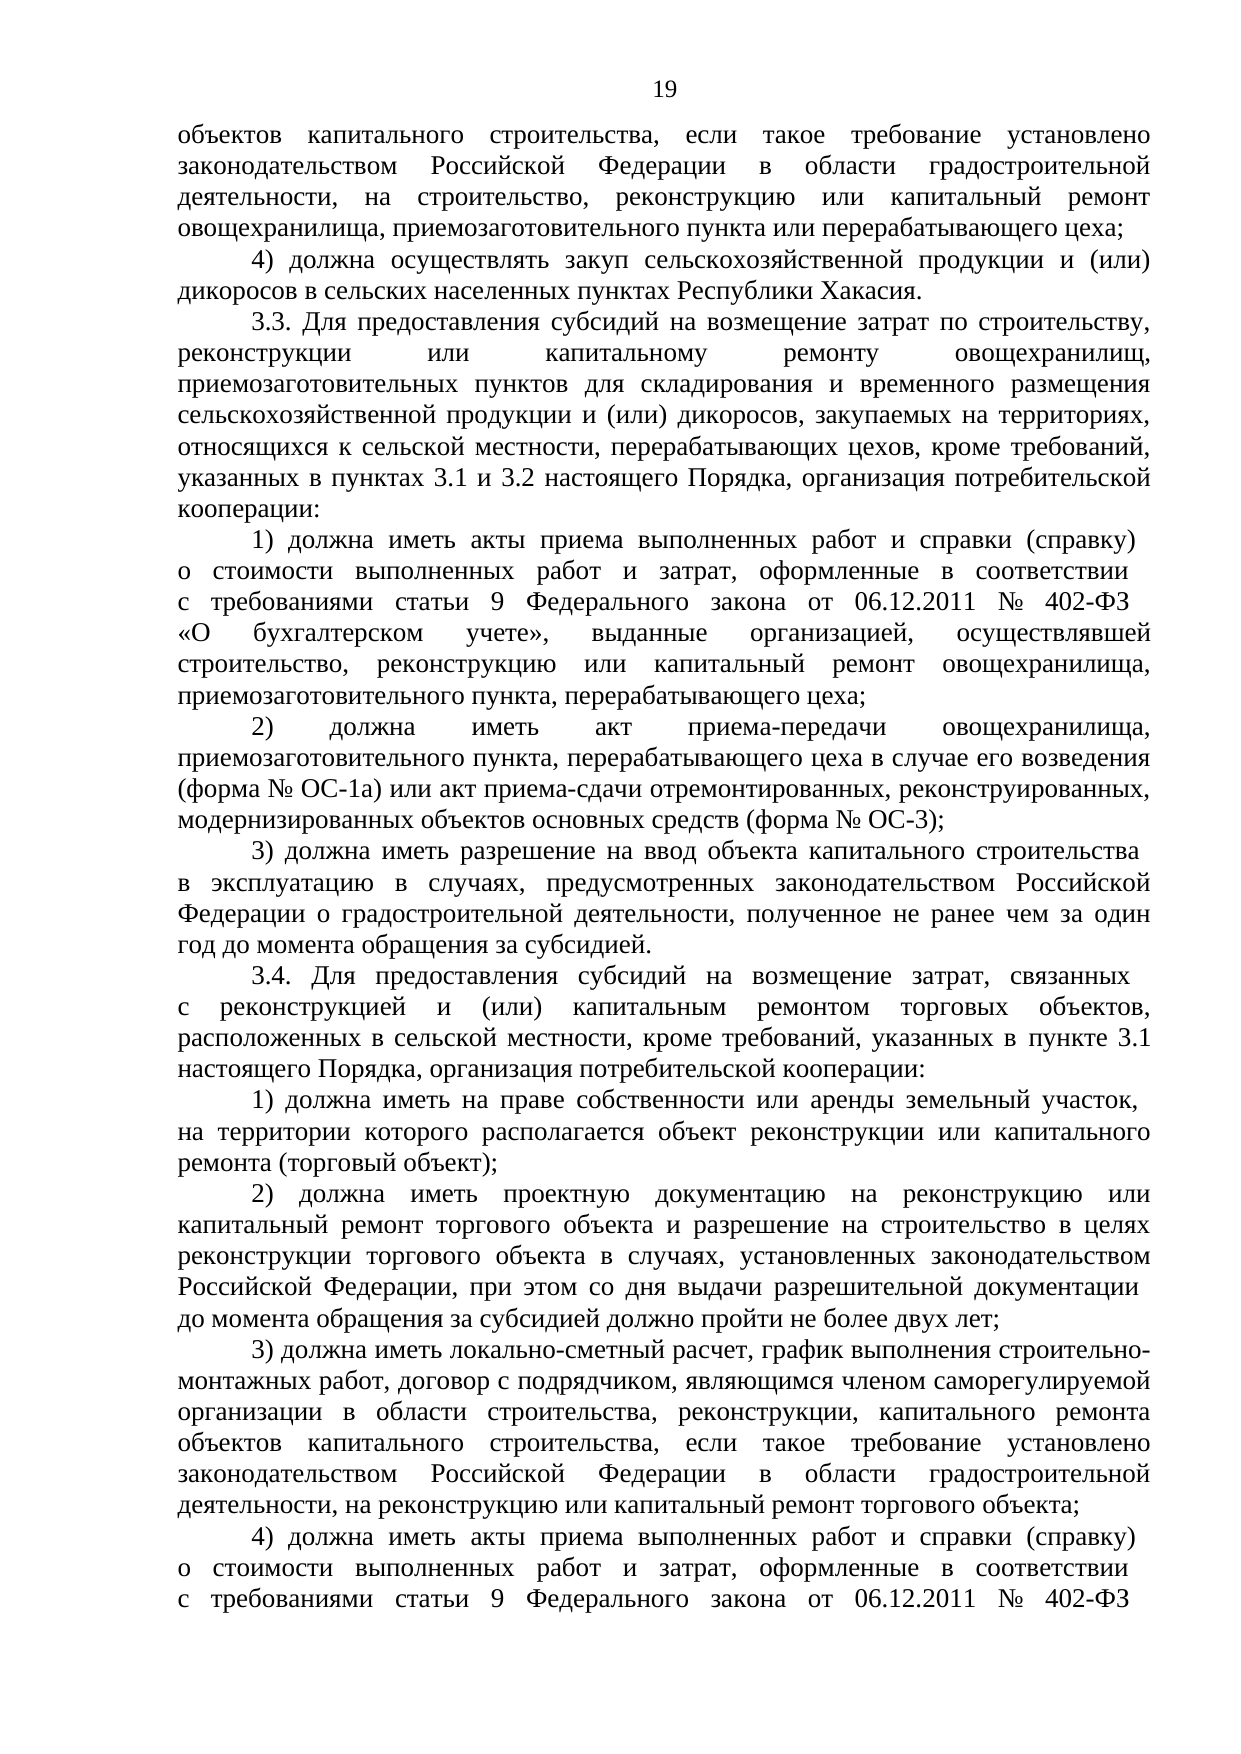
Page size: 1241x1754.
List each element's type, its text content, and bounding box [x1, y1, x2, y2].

text 3.4. Для предоставления субсидий на возмещение затрат, связанных с реконструкцией и (или) капитальным ремонтом торговых объектов, расположенных в сельской местности, кроме требований, указанных в пункте 3.1 настоящего Порядка, организация потребительской кооперации: [177, 959, 1152, 1084]
text 2) должна иметь проектную документацию на реконструкцию или капитальный ремонт торгового объекта и разрешение на строительство в целях реконструкции торгового объекта в случаях, установленных законодательством Российской Федерации, при этом со дня выдачи разрешительной документации до момента обращения за субсидией должно пройти не более двух лет; [177, 1177, 1152, 1333]
text 3) должна иметь разрешение на ввод объекта капитального строительства в эксплуатацию в случаях, предусмотренных законодательством Российской Федерации о градостроительной деятельности, полученное не ранее чем за один год до момента обращения за субсидией. [177, 834, 1152, 959]
text 3) должна иметь локально-сметный расчет, график выполнения строительно-монтажных работ, договор с подрядчиком, являющимся членом саморегулируемой организации в области строительства, реконструкции, капитального ремонта объектов капитального строительства, если такое требование установлено законодательством Российской Федерации в области градостроительной деятельности, на реконструкцию или капитальный ремонт торгового объекта; [177, 1333, 1152, 1520]
text 2) должна иметь акт приема-передачи овощехранилища, приемозаготовительного пункта, перерабатывающего цеха в случае его возведения (форма № ОС-1а) или акт приема-сдачи отремонтированных, реконструированных, модернизированных объектов основных средств (форма № ОС-3); [177, 710, 1152, 834]
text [177, 118, 1152, 243]
text 1) должна иметь акты приема выполненных работ и справки (справку) о стоимости выполненных работ и затрат, оформленные в соответствии с требованиями статьи 9 Федерального закона от 06.12.2011 № 402-ФЗ «О бухгалтерском учете», выданные организацией, осуществлявшей строительство, реконструкцию или капитальный ремонт овощехранилища, приемозаготовительного пункта, перерабатывающего цеха; [177, 523, 1152, 710]
text 4) должна осуществлять закуп сельскохозяйственной продукции и (или) дикоросов в сельских населенных пунктах Республики Хакасия. [177, 243, 1152, 305]
text 1) должна иметь на праве собственности или аренды земельный участок, на территории которого располагается объект реконструкции или капитального ремонта (торговый объект); [177, 1084, 1152, 1177]
text 3.3. Для предоставления субсидий на возмещение затрат по строительству, реконструкции или капитальному ремонту овощехранилищ, приемозаготовительных пунктов для складирования и временного размещения сельскохозяйственной продукции и (или) дикоросов, закупаемых на территориях, относящихся к сельской местности, перерабатывающих цехов, кроме требований, указанных в пунктах 3.1 и 3.2 настоящего Порядка, организация потребительской кооперации: [177, 305, 1152, 523]
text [177, 1520, 1152, 1613]
